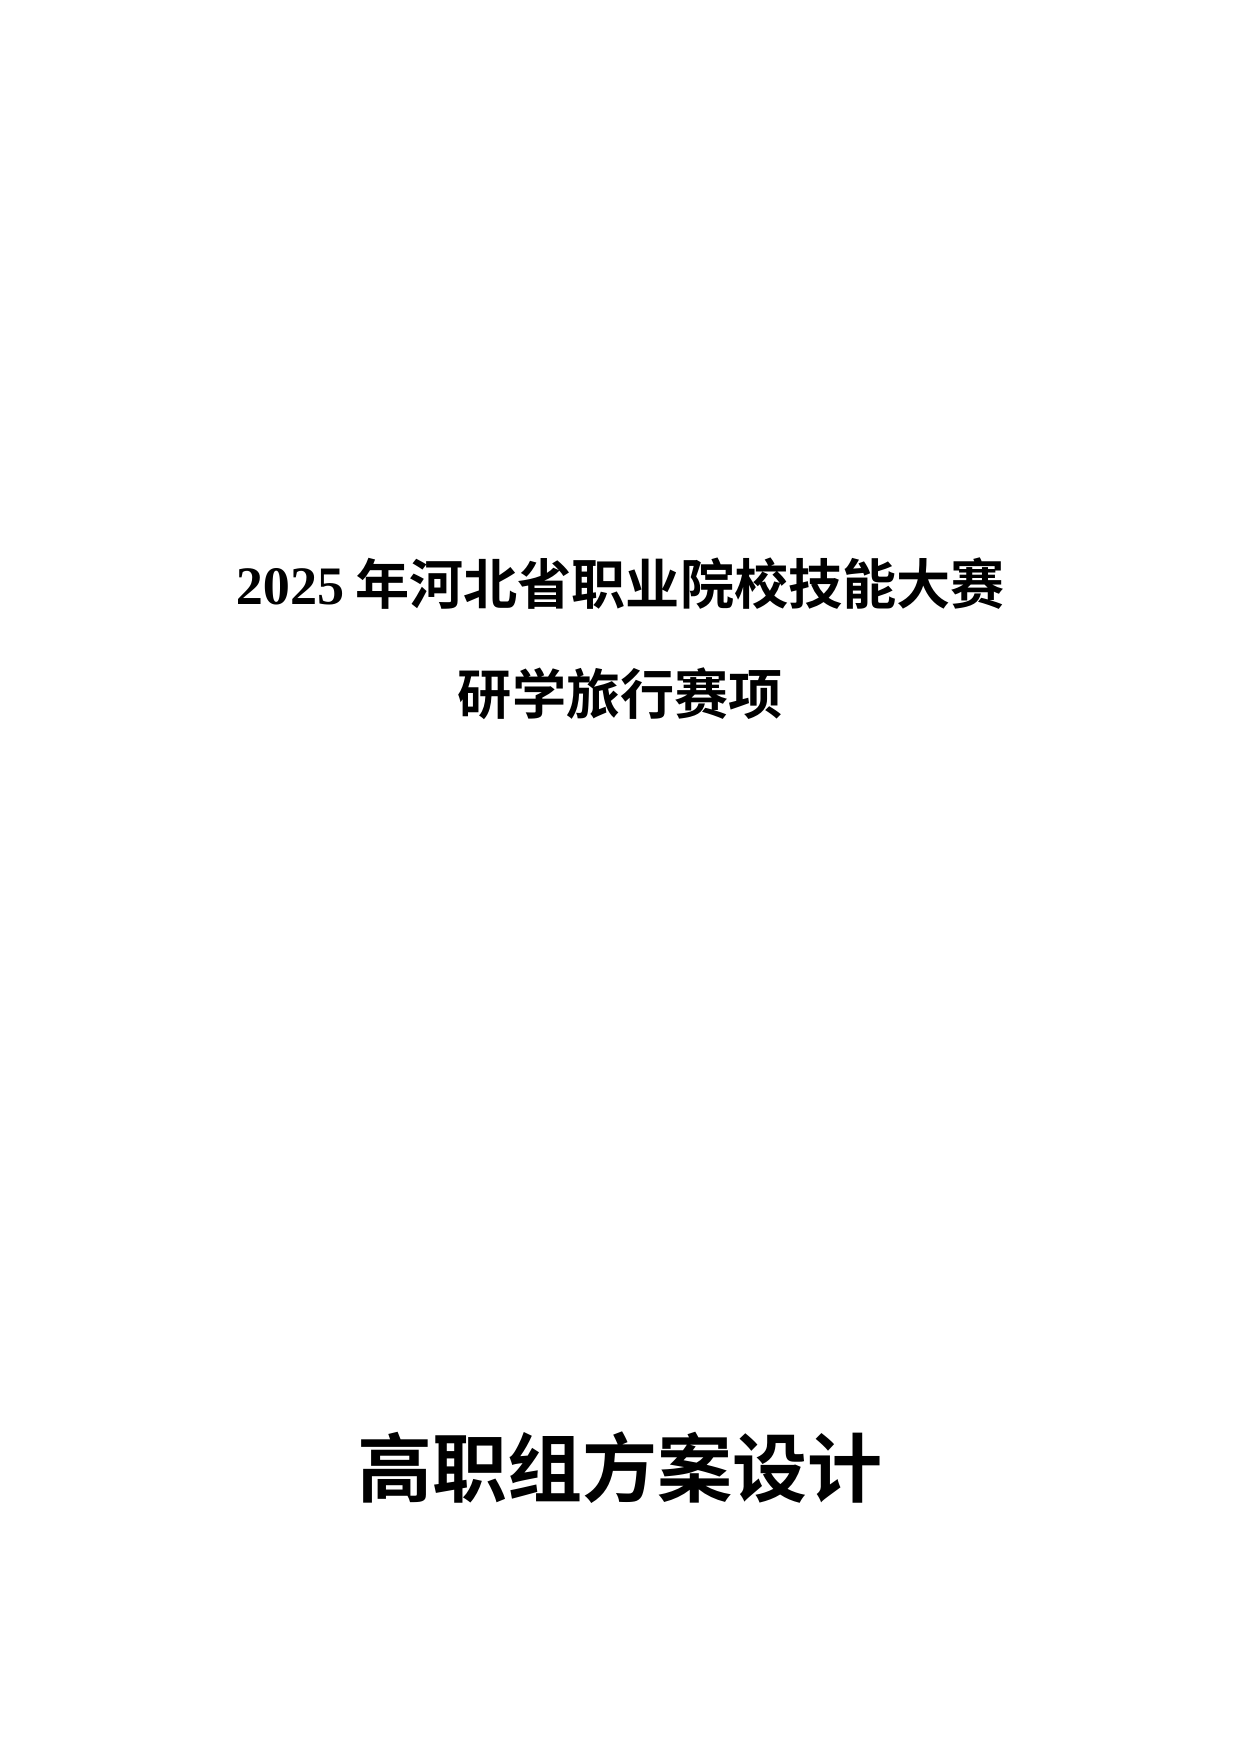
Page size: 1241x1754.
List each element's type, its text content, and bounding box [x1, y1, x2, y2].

text 高职组方案设计 [187, 1399, 1053, 1529]
text 研学旅行赛项 [187, 642, 1053, 739]
text 2025年河北省职业院校技能大赛 [187, 532, 1053, 629]
